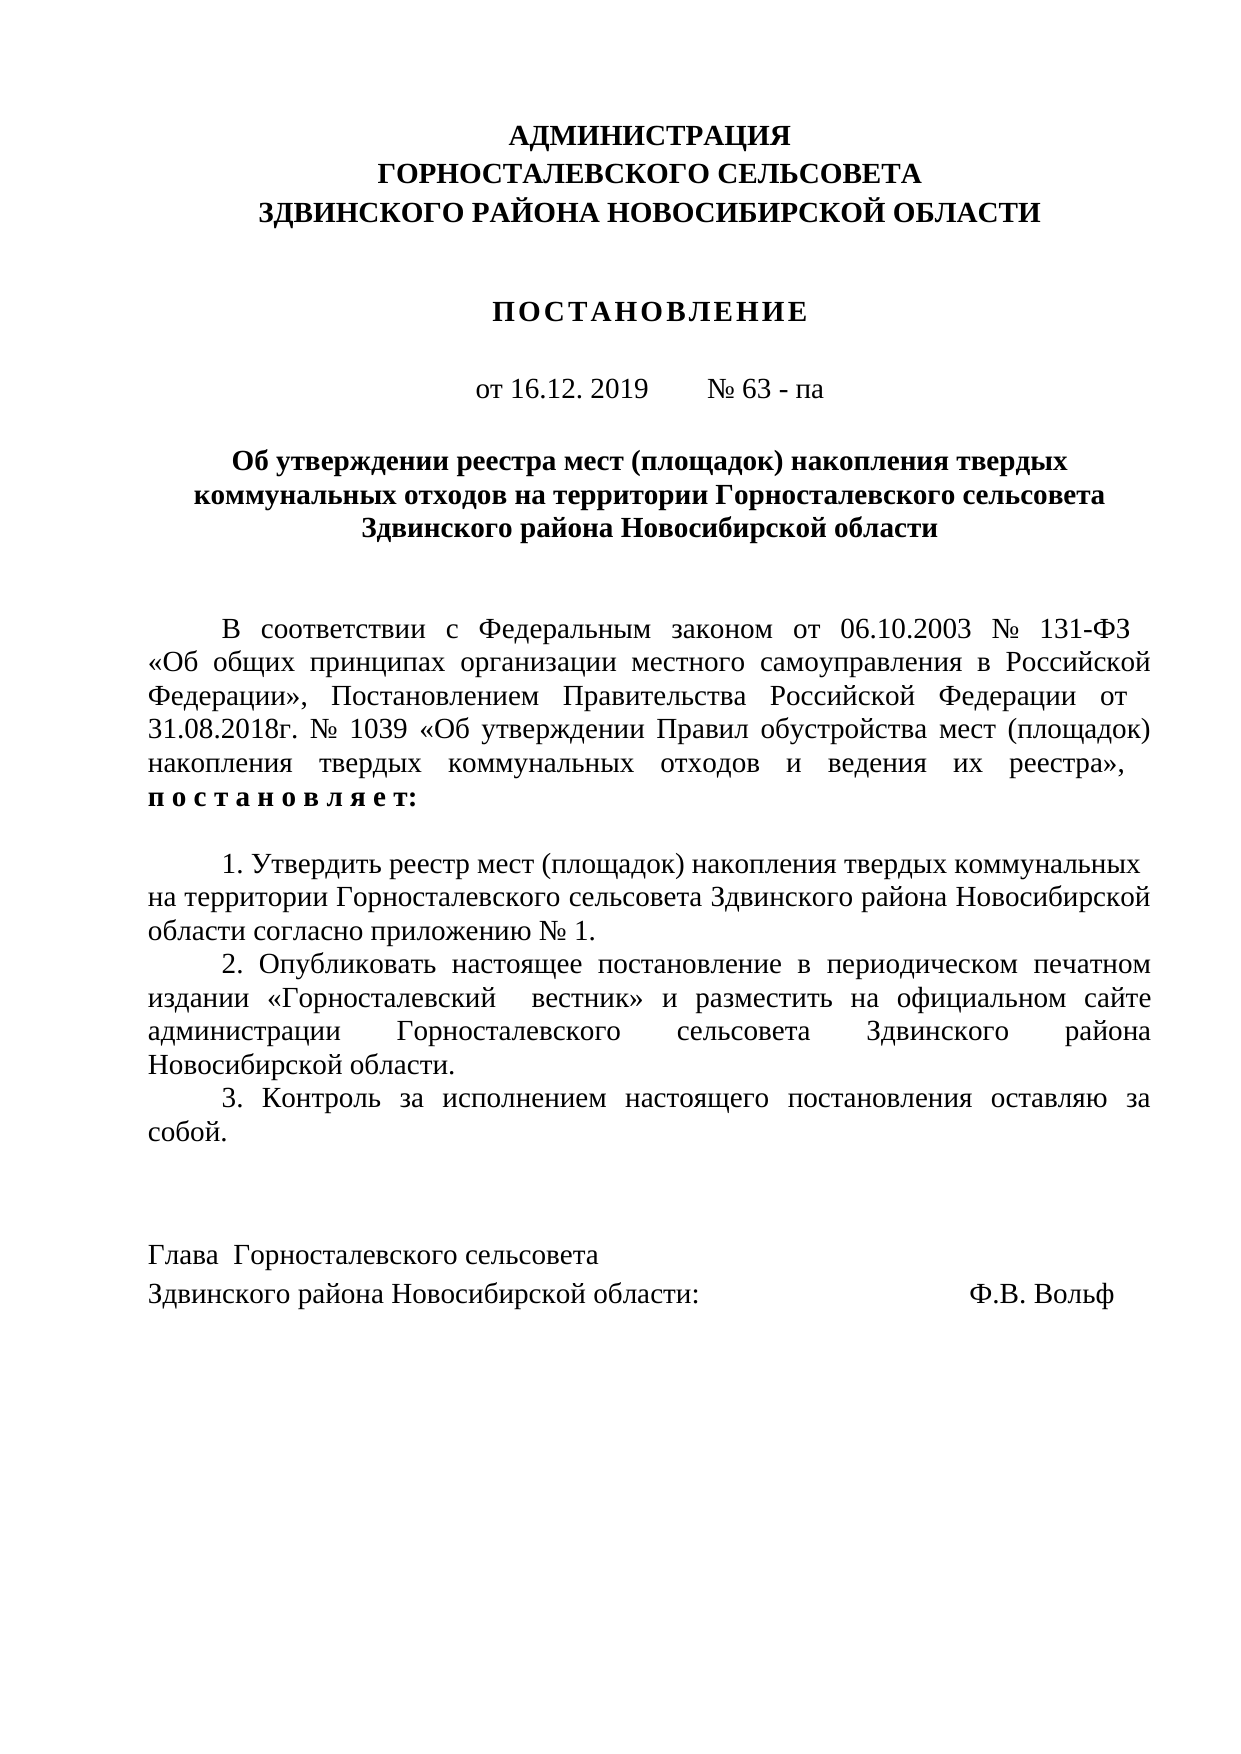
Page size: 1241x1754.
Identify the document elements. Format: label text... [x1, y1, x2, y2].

text 2. Опубликовать настоящее постановление в периодическом печатном издании «Горносталевский вестник» и разместить на официальном сайте администрации Горносталевского сельсовета Здвинского района Новосибирской области. [148, 946, 1152, 1081]
text от 16.12. 2019 № 63 - па [148, 371, 1152, 405]
text ГОРНОСТАЛЕВСКОГО СЕЛЬСОВЕТА [148, 157, 1152, 190]
text Глава Горносталевского сельсовета [148, 1237, 1152, 1271]
text Здвинского района Новосибирской области: Ф.В. Вольф [148, 1276, 1152, 1309]
text Об утверждении реестра мест (площадок) накопления твердых [148, 443, 1152, 477]
text 1. Утвердить реестр мест (площадок) накопления твердых коммунальных [148, 846, 1152, 879]
text В соответствии с Федеральным законом от 06.10.2003 № 131-ФЗ «Об общих принципах организации местного самоуправления в Российской Федерации», Постановлением Правительства Российской Федерации от 31.08.2018г. № 1039 «Об утверждении Правил обустройства мест (площадок) накопления твердых коммунальных отходов и ведения их реестра», п о с т а н о в л я е т: [148, 611, 1152, 812]
text ЗДВИНСКОГО РАЙОНА НОВОСИБИРСКОЙ ОБЛАСТИ [148, 195, 1152, 229]
text ПОСТАНОВЛЕНИЕ [148, 294, 1152, 328]
text АДМИНИСТРАЦИЯ [148, 118, 1152, 152]
text на территории Горносталевского сельсовета Здвинского района Новосибирской области согласно приложению № 1. [148, 879, 1152, 946]
text коммунальных отходов на территории Горносталевского сельсовета Здвинского района Новосибирской области [148, 477, 1152, 544]
text 3. Контроль за исполнением настоящего постановления оставляю за собой. [148, 1081, 1152, 1148]
